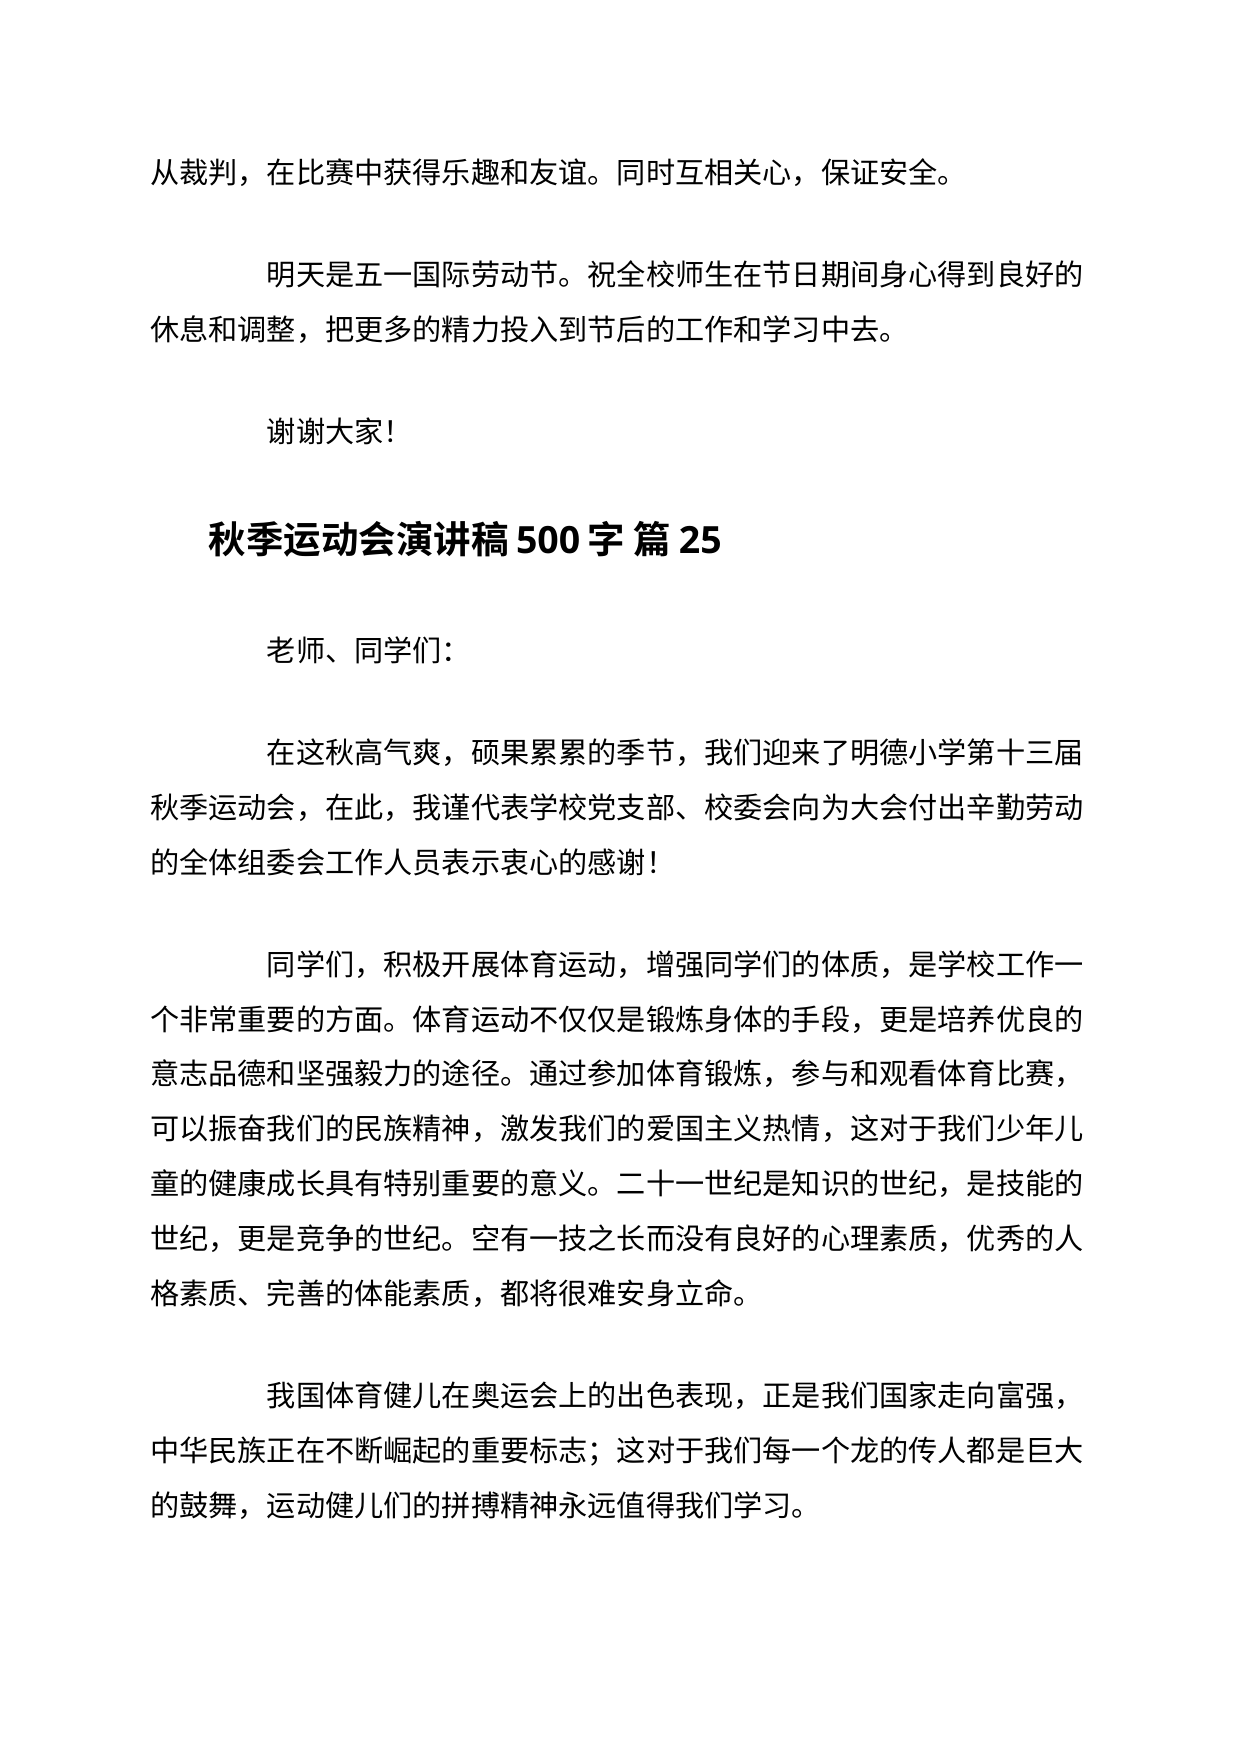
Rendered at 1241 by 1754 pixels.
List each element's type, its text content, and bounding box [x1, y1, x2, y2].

text 老师、同学们： [150, 628, 1090, 670]
text 我国体育健儿在奥运会上的出色表现，正是我们国家走向富强，中华民族正在不断崛起的重要标志；这对于我们每一个龙的传人都是巨大的鼓舞，运动健儿们的拼搏精神永远值得我们学习。 [150, 1372, 1090, 1524]
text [150, 150, 1090, 192]
text 明天是五一国际劳动节。祝全校师生在节日期间身心得到良好的休息和调整，把更多的精力投入到节后的工作和学习中去。 [150, 252, 1090, 349]
text 同学们，积极开展体育运动，增强同学们的体质，是学校工作一个非常重要的方面。体育运动不仅仅是锻炼身体的手段，更是培养优良的意志品德和坚强毅力的途径。通过参加体育锻炼，参与和观看体育比赛，可以振奋我们的民族精神，激发我们的爱国主义热情，这对于我们少年儿童的健康成长具有特别重要的意义。二十一世纪是知识的世纪，是技能的世纪，更是竞争的世纪。空有一技之长而没有良好的心理素质，优秀的人格素质、完善的体能素质，都将很难安身立命。 [150, 941, 1090, 1313]
text 秋季运动会演讲稿500字 篇25 [150, 510, 1090, 565]
text 在这秋高气爽，硕果累累的季节，我们迎来了明德小学第十三届秋季运动会，在此，我谨代表学校党支部、校委会向为大会付出辛勤劳动的全体组委会工作人员表示衷心的感谢！ [150, 729, 1090, 882]
text 谢谢大家！ [150, 408, 1090, 451]
